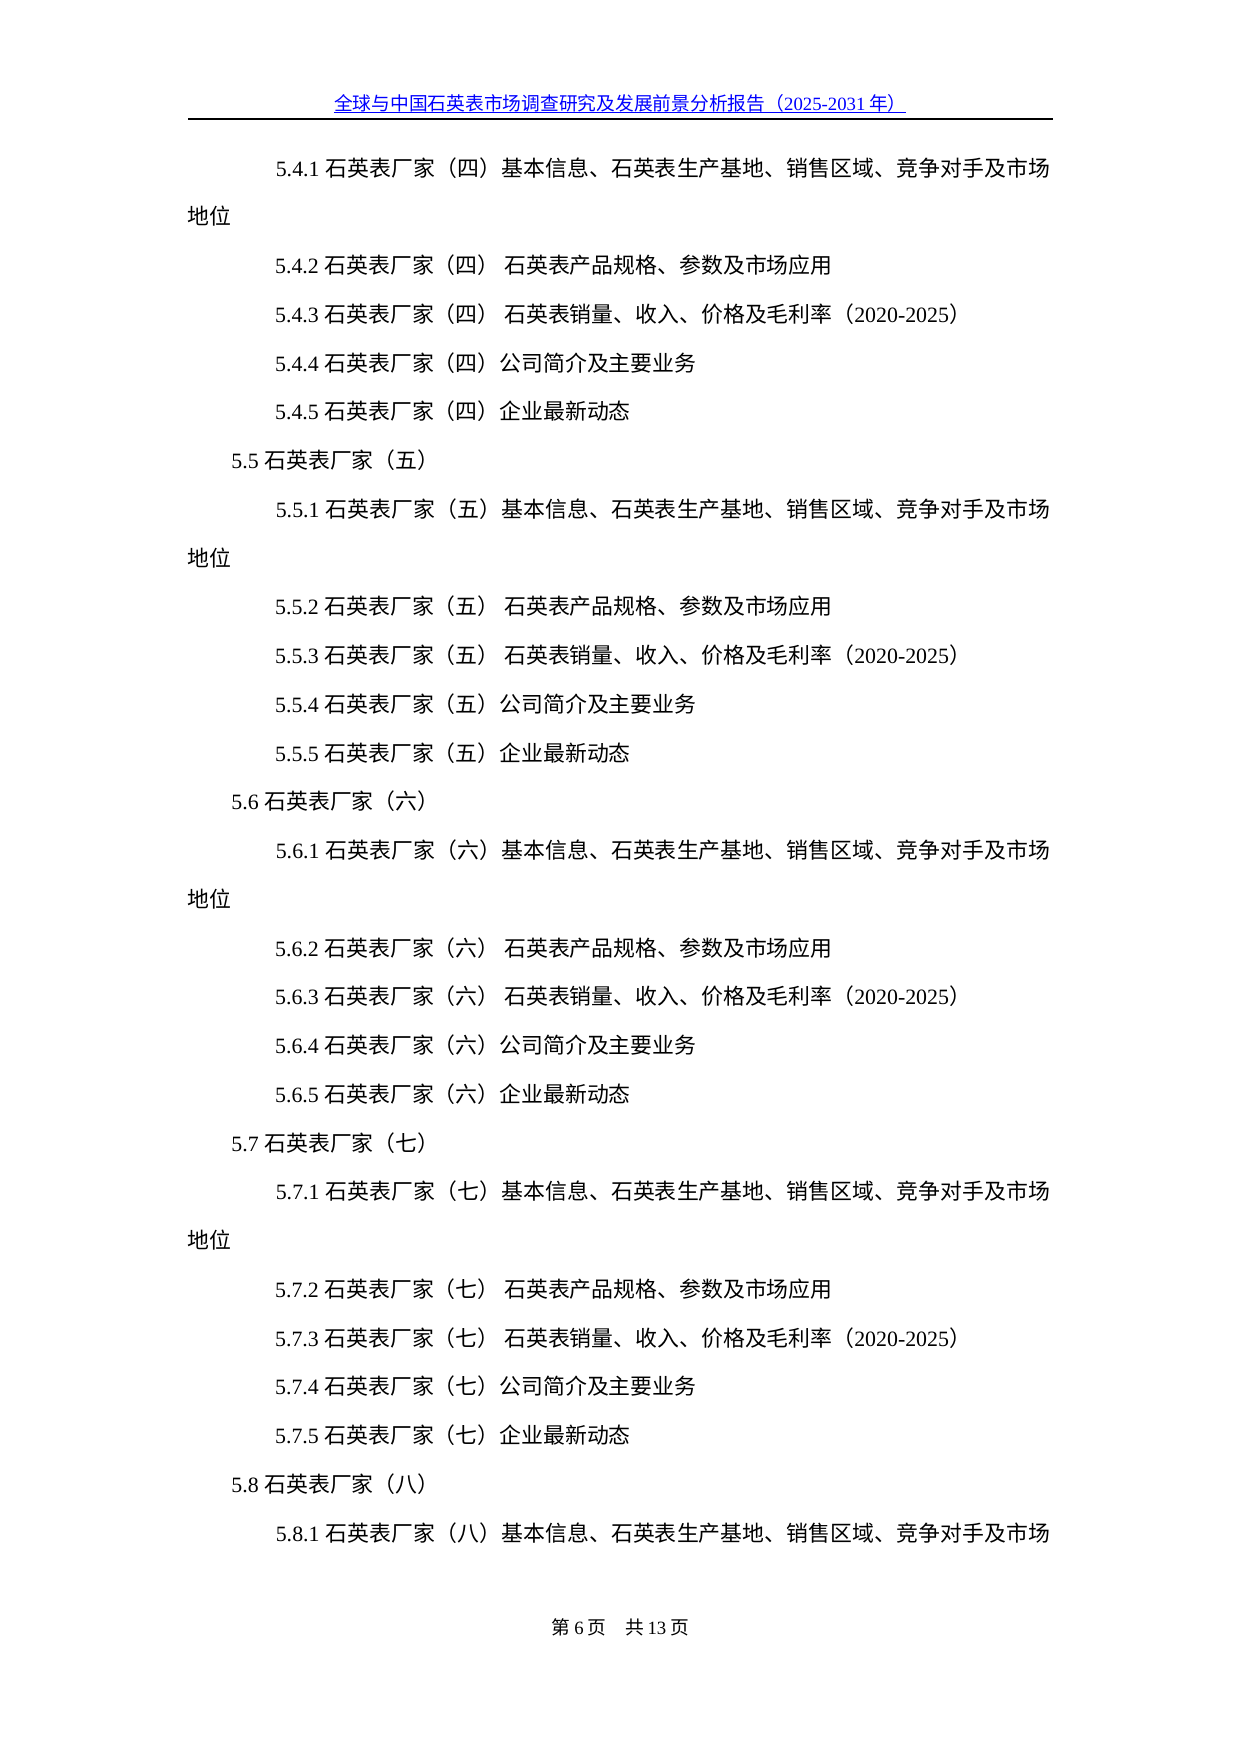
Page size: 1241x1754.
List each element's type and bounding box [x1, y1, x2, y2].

text [187, 150, 1053, 1548]
